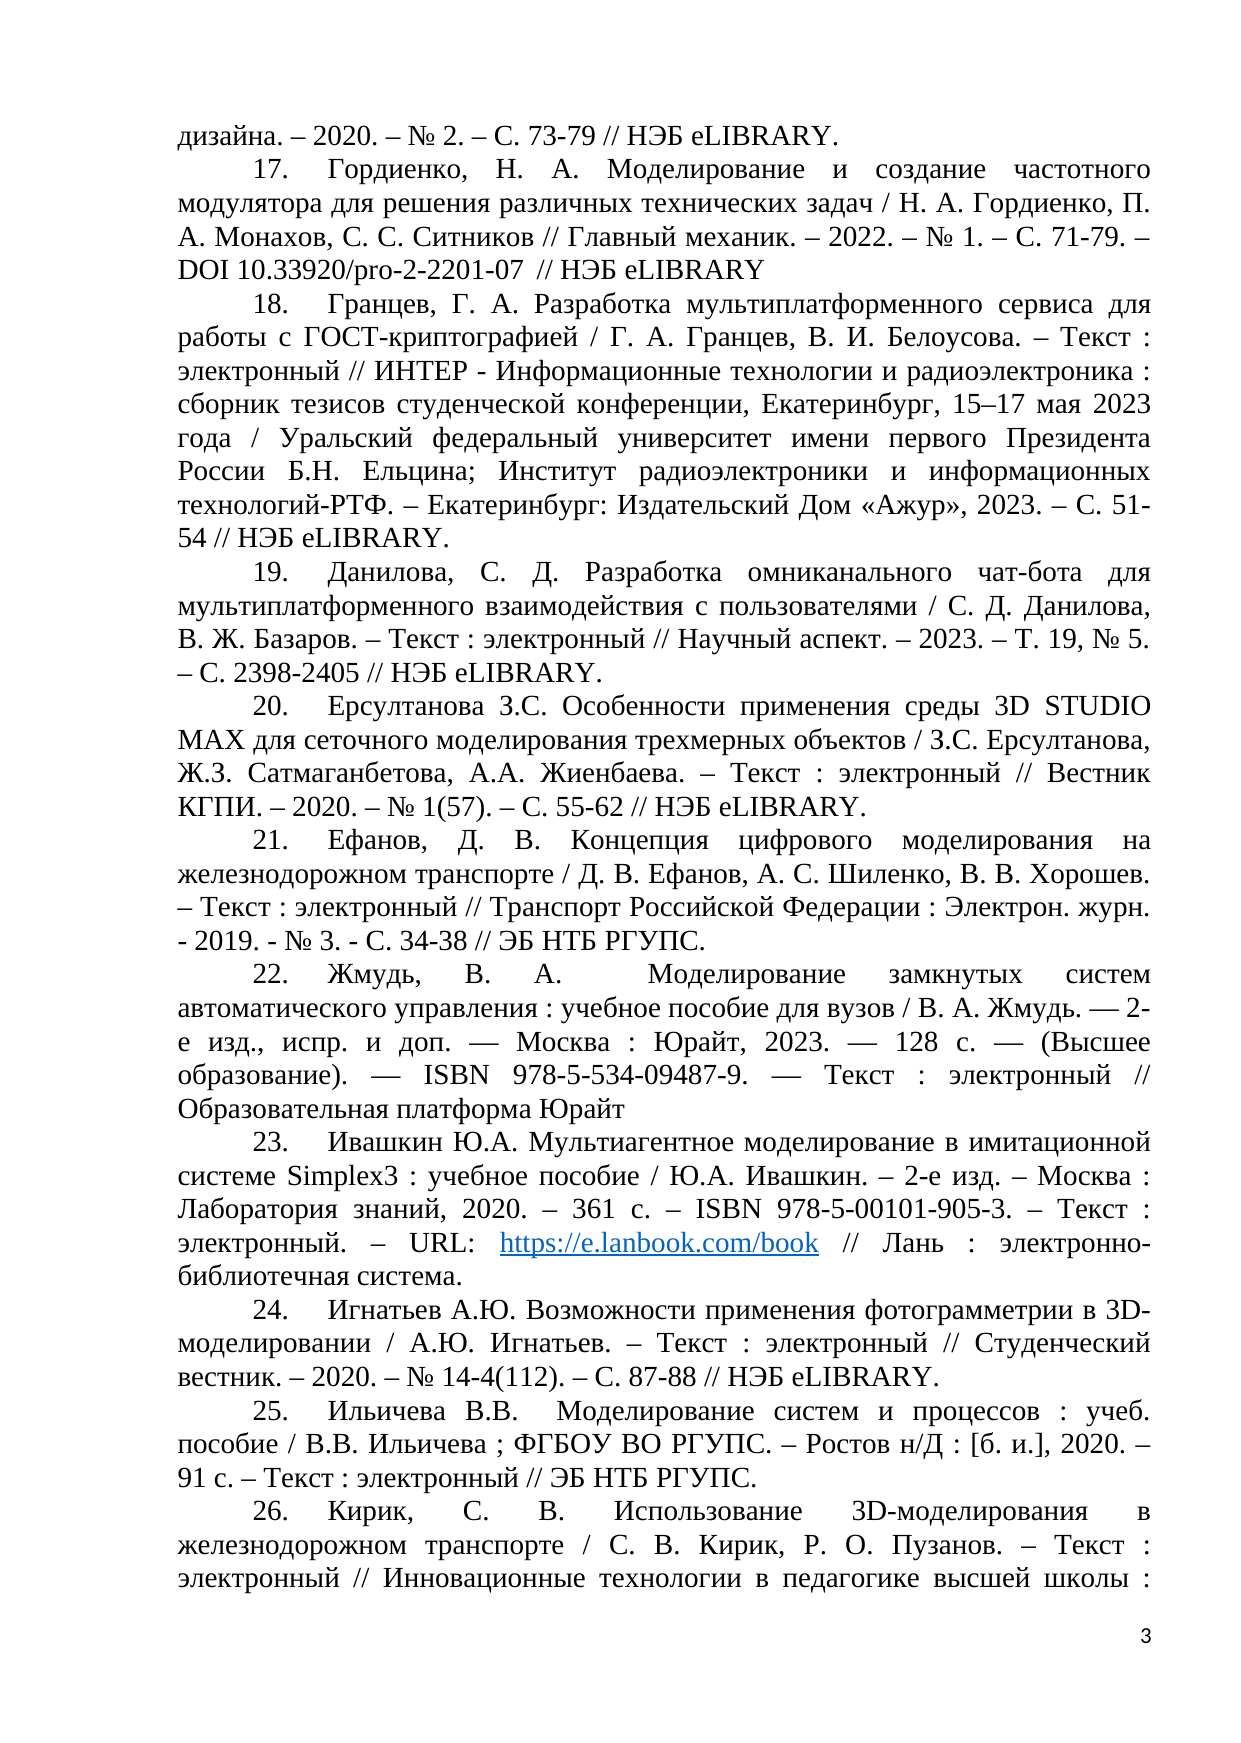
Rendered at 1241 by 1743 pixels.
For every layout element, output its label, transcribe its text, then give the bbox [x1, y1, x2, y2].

list Жмудь, В. А. Моделирование замкнутых систем автоматического управления : учебное пособие для вузов / В. А. Жмудь. — 2-е изд., испр. и доп. — Москва : Юрайт, 2023. — 128 с. — (Высшее образование). — ISBN 978-5-534-09487-9. — Текст : электронный // Образовательная платформа Юрайт [177, 957, 1152, 1124]
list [177, 118, 1152, 152]
list Данилова, С. Д. Разработка омниканального чат-бота для мультиплатформенного взаимодействия с пользователями / С. Д. Данилова, В. Ж. Базаров. – Текст : электронный // Научный аспект. – 2023. – Т. 19, № 5. – С. 2398-2405 // НЭБ eLIBRARY. [177, 554, 1152, 688]
list Ерсултанова З.С. Особенности применения среды 3D STUDIO MAX для сеточного моделирования трехмерных объектов / З.С. Ерсултанова, Ж.З. Сатмаганбетова, А.А. Жиенбаева. – Текст : электронный // Вестник КГПИ. – 2020. – № 1(57). – С. 55-62 // НЭБ eLIBRARY. [177, 688, 1152, 822]
list Гордиенко, Н. А. Моделирование и создание частотного модулятора для решения различных технических задач / Н. А. Гордиенко, П. А. Монахов, С. С. Ситников // Главный механик. – 2022. – № 1. – С. 71-79. – DOI 10.33920/pro-2-2201-07 // НЭБ eLIBRARY [177, 152, 1152, 286]
list Игнатьев А.Ю. Возможности применения фотограмметрии в 3D-моделировании / А.Ю. Игнатьев. – Текст : электронный // Студенческий вестник. – 2020. – № 14-4(112). – С. 87-88 // НЭБ eLIBRARY. [177, 1292, 1152, 1393]
list Ильичева В.В. Моделирование систем и процессов : учеб. пособие / В.В. Ильичева ; ФГБОУ ВО РГУПС. – Ростов н/Д : [б. и.], 2020. – 91 с. – Текст : электронный // ЭБ НТБ РГУПС. [177, 1393, 1152, 1493]
list Ефанов, Д. В. Концепция цифрового моделирования на железнодорожном транспорте / Д. В. Ефанов, А. С. Шиленко, В. В. Хорошев. – Текст : электронный // Транспорт Российской Федерации : Электрон. журн. - 2019. - № 3. - С. 34-38 // ЭБ НТБ РГУПС. [177, 822, 1152, 957]
list Гранцев, Г. А. Разработка мультиплатформенного сервиса для работы с ГОСТ-криптографией / Г. А. Гранцев, В. И. Белоусова. – Текст : электронный // ИНТЕР - Информационные технологии и радиоэлектроника : сборник тезисов студенческой конференции, Екатеринбург, 15–17 мая 2023 года / Уральский федеральный университет имени первого Президента России Б.Н. Ельцина; Институт радиоэлектроники и информационных технологий-РТФ. – Екатеринбург: Издательский Дом «Ажур», 2023. – С. 51-54 // НЭБ eLIBRARY. [177, 286, 1152, 554]
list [177, 1493, 1152, 1594]
list Ивашкин Ю.А. Мультиагентное моделирование в имитационной системе Simplex3 : учебное пособие / Ю.А. Ивашкин. – 2-е изд. – Москва : Лаборатория знаний, 2020. – 361 с. – ISBN 978-5-00101-905-3. – Текст : электронный. – URL: https://e.lanbook.com/book // Лань : электронно-библиотечная система. [177, 1124, 1152, 1292]
